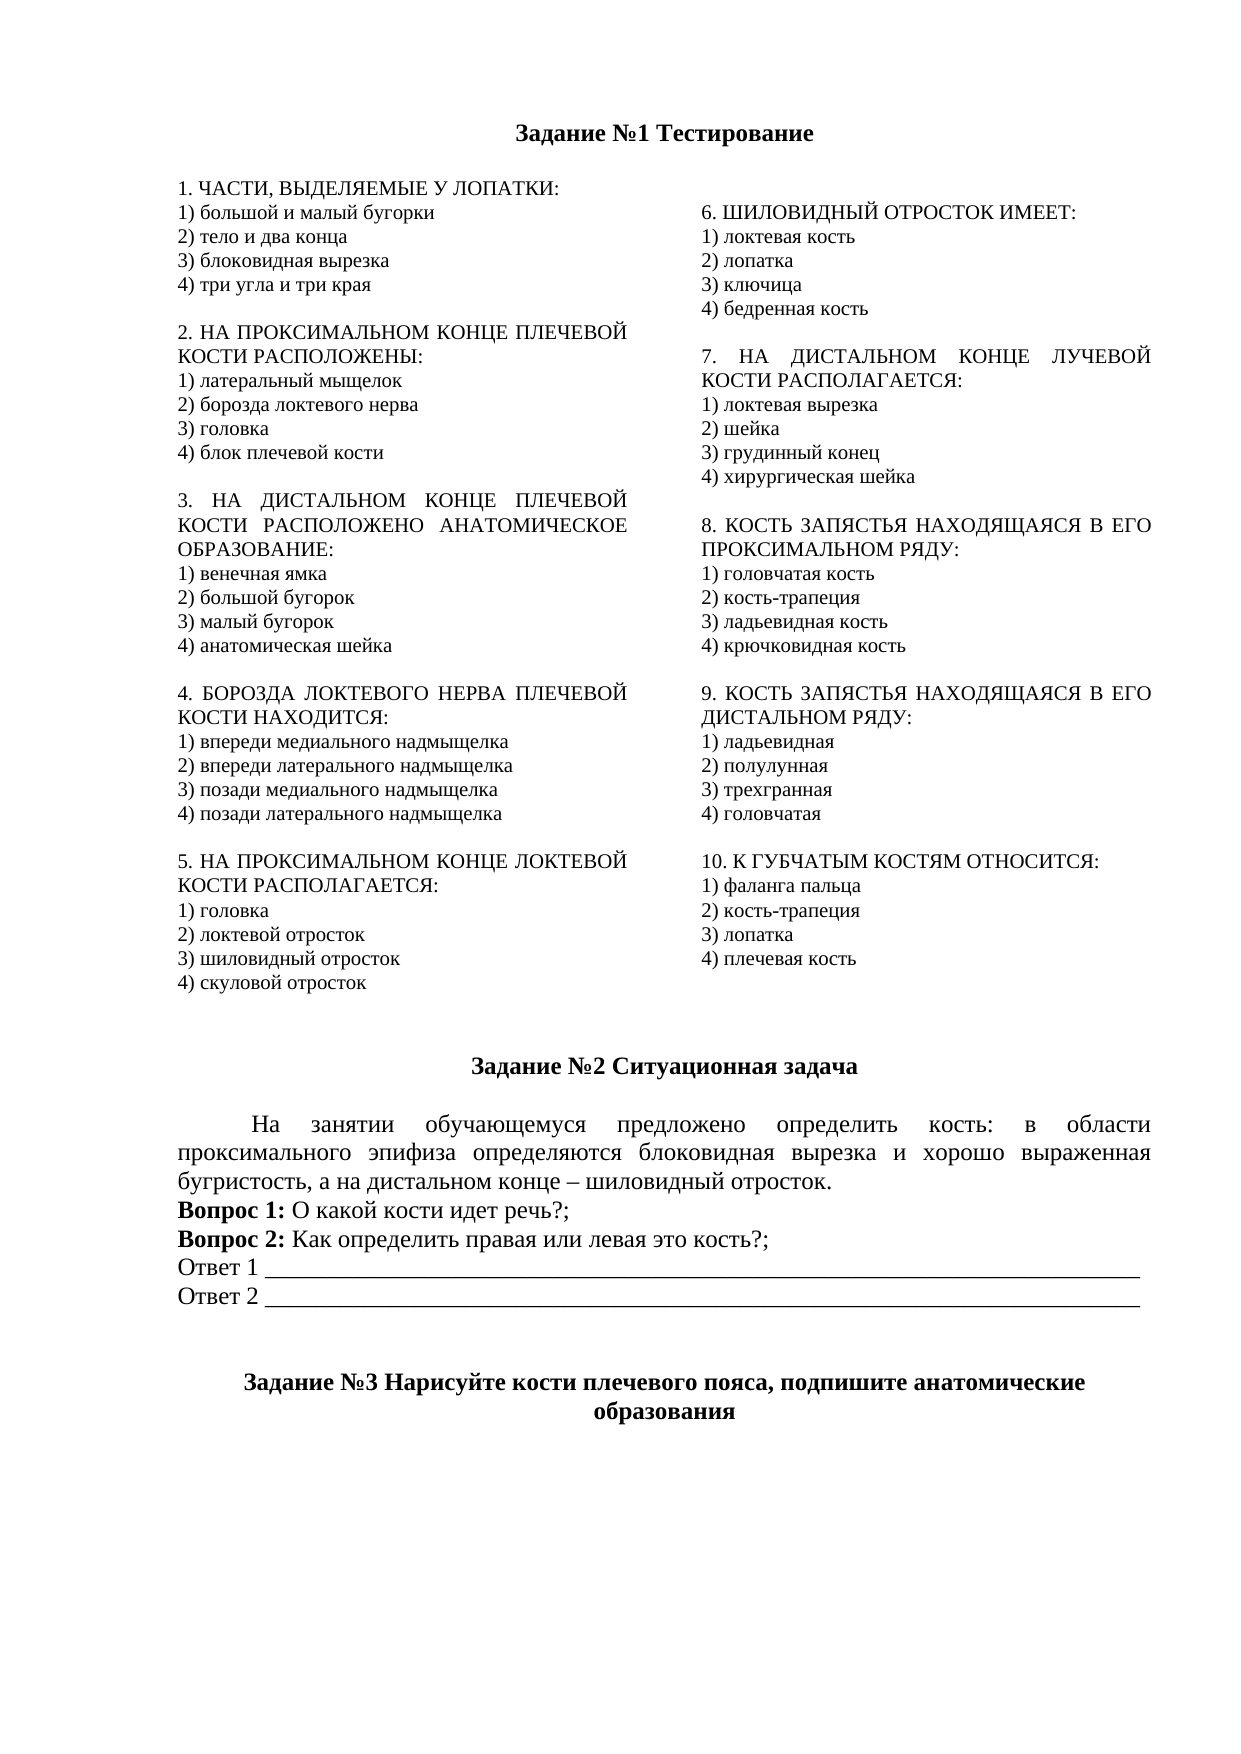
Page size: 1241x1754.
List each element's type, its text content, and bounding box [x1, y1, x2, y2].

text 1) головчатая кость [701, 561, 1152, 585]
text 2) кость-трапеция [701, 585, 1152, 609]
text 10. К ГУБЧАТЫМ КОСТЯМ ОТНОСИТСЯ: [701, 849, 1152, 873]
text 1) фаланга пальца [701, 873, 1152, 897]
text 5. НА ПРОКСИМАЛЬНОМ КОНЦЕ ЛОКТЕВОЙ КОСТИ РАСПОЛАГАЕТСЯ: [177, 849, 627, 897]
text 2) локтевой отросток [177, 922, 627, 946]
text Задание №3 Нарисуйте кости плечевого пояса, подпишите анатомические образования [177, 1367, 1152, 1425]
text 1) латеральный мыщелок [177, 368, 627, 392]
text Ответ 2 ______________________________________________________________________ [177, 1281, 1152, 1310]
text На занятии обучающемуся предложено определить кость: в области проксимального эпифиза определяются блоковидная вырезка и хорошо выраженная бугристость, а на дистальном конце – шиловидный отросток. [177, 1109, 1152, 1195]
text 3) лопатка [701, 922, 1152, 946]
text Вопрос 2: Как определить правая или левая это кость?; [177, 1224, 1152, 1252]
text 3) ладьевидная кость [701, 609, 1152, 633]
text Ответ 1 ______________________________________________________________________ [177, 1252, 1152, 1281]
text 4) три угла и три края [177, 272, 627, 296]
text 2) шейка [701, 416, 1152, 440]
text 3. НА ДИСТАЛЬНОМ КОНЦЕ ПЛЕЧЕВОЙ КОСТИ РАСПОЛОЖЕНО АНАТОМИЧЕСКОЕ ОБРАЗОВАНИЕ: [177, 488, 627, 561]
text Задание №2 Ситуационная задача [177, 1051, 1152, 1080]
text 3) головка [177, 416, 627, 440]
text 4) позади латерального надмыщелка [177, 801, 627, 825]
text 1) ладьевидная [701, 729, 1152, 753]
text 3) позади медиального надмыщелка [177, 777, 627, 801]
text 2) большой бугорок [177, 585, 627, 609]
text 1. ЧАСТИ, ВЫДЕЛЯЕМЫЕ У ЛОПАТКИ: [177, 176, 627, 200]
text 1) впереди медиального надмыщелка [177, 729, 627, 753]
text Вопрос 1: О какой кости идет речь?; [177, 1195, 1152, 1224]
text 6. ШИЛОВИДНЫЙ ОТРОСТОК ИМЕЕТ: [701, 200, 1152, 224]
text 3) ключица [701, 272, 1152, 296]
text 4) блок плечевой кости [177, 440, 627, 464]
text 9. КОСТЬ ЗАПЯСТЬЯ НАХОДЯЩАЯСЯ В ЕГО ДИСТАЛЬНОМ РЯДУ: [701, 681, 1152, 729]
text 3) шиловидный отросток [177, 946, 627, 970]
text 2. НА ПРОКСИМАЛЬНОМ КОНЦЕ ПЛЕЧЕВОЙ КОСТИ РАСПОЛОЖЕНЫ: [177, 320, 627, 368]
text 1) локтевая кость [701, 224, 1152, 248]
text Задание №1 Тестирование [177, 118, 1152, 147]
text 2) кость-трапеция [701, 897, 1152, 922]
text 3) блоковидная вырезка [177, 248, 627, 272]
text 1) локтевая вырезка [701, 392, 1152, 416]
text 8. КОСТЬ ЗАПЯСТЬЯ НАХОДЯЩАЯСЯ В ЕГО ПРОКСИМАЛЬНОМ РЯДУ: [701, 512, 1152, 561]
text 2) полулунная [701, 753, 1152, 777]
text 4) бедренная кость [701, 296, 1152, 320]
text 1) венечная ямка [177, 561, 627, 585]
text 3) малый бугорок [177, 609, 627, 633]
text 2) лопатка [701, 248, 1152, 272]
text 4) головчатая [701, 801, 1152, 825]
text 2) тело и два конца [177, 224, 627, 248]
text 3) трехгранная [701, 777, 1152, 801]
text 4) скуловой отросток [177, 970, 627, 994]
text 4) плечевая кость [701, 946, 1152, 970]
text 4) крючковидная кость [701, 633, 1152, 657]
text 7. НА ДИСТАЛЬНОМ КОНЦЕ ЛУЧЕВОЙ КОСТИ РАСПОЛАГАЕТСЯ: [701, 344, 1152, 392]
text 2) борозда локтевого нерва [177, 392, 627, 416]
text 2) впереди латерального надмыщелка [177, 753, 627, 777]
text 1) большой и малый бугорки [177, 200, 627, 224]
text 3) грудинный конец [701, 440, 1152, 464]
text 1) головка [177, 897, 627, 922]
text 4. БОРОЗДА ЛОКТЕВОГО НЕРВА ПЛЕЧЕВОЙ КОСТИ НАХОДИТСЯ: [177, 681, 627, 729]
text 4) анатомическая шейка [177, 633, 627, 657]
text 4) хирургическая шейка [701, 464, 1152, 488]
